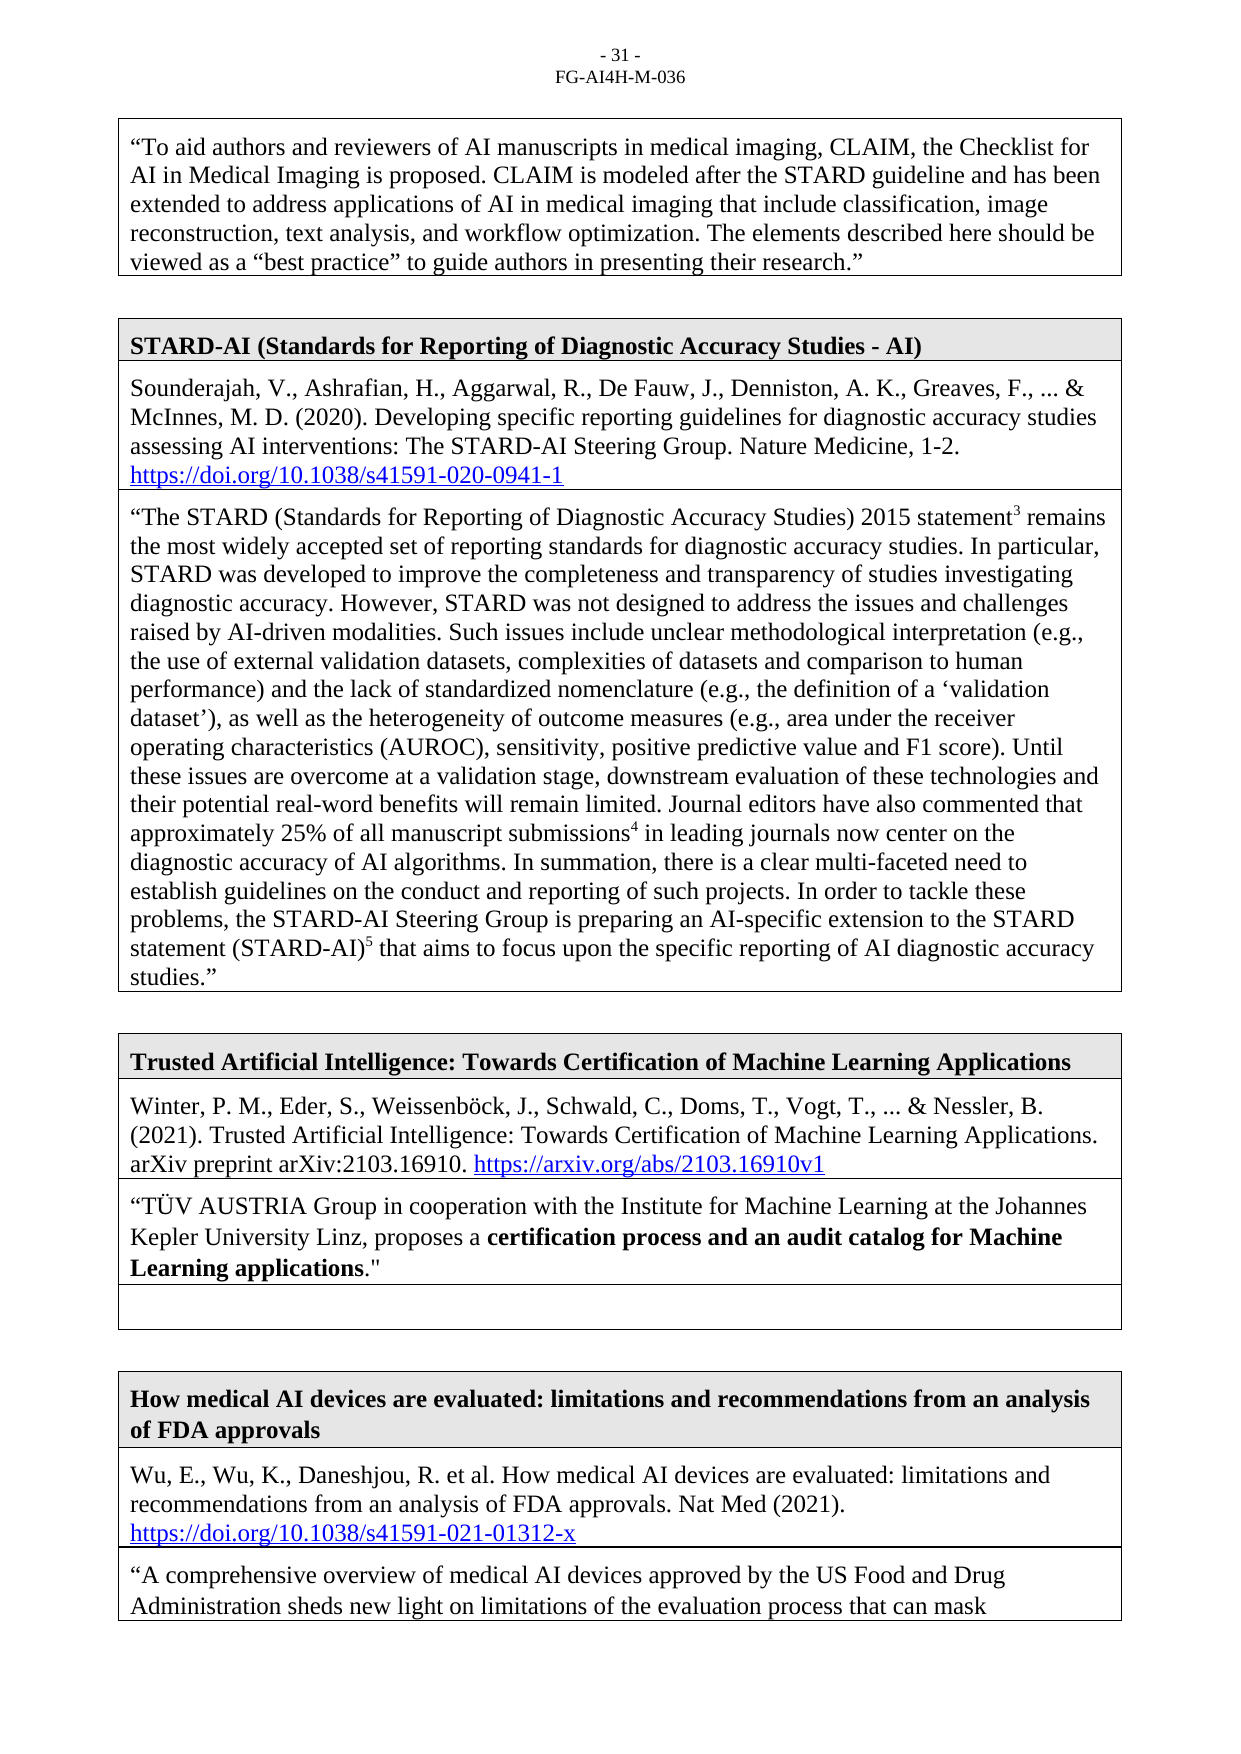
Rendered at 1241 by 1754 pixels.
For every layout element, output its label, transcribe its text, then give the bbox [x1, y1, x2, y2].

table_header Trusted Artificial Intelligence: Towards Certification of Machine Learning Applications [119, 1034, 1121, 1078]
table_cell “TÜV AUSTRIA Group in cooperation with the Institute for Machine Learning at the Johannes Kepler University Linz, proposes a certification process and an audit catalog for Machine Learning applications." [119, 1179, 1121, 1284]
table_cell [119, 1548, 1121, 1620]
table_cell Winter, P. M., Eder, S., Weissenböck, J., Schwald, C., Doms, T., Vogt, T., ... & Nessler, B. (2021). Trusted Artificial Intelligence: Towards Certification of Machine Learning Applications. arXiv preprint arXiv:2103.16910. https://arxiv.org/abs/2103.16910v1 [119, 1079, 1121, 1177]
table_cell Sounderajah, V., Ashrafian, H., Aggarwal, R., De Fauw, J., Denniston, A. K., Greaves, F., ... & McInnes, M. D. (2020). Developing specific reporting guidelines for diagnostic accuracy studies assessing AI interventions: The STARD-AI Steering Group. Nature Medicine, 1-2. https://doi.org/10.1038/s41591-020-0941-1 [119, 361, 1121, 488]
table_cell Wu, E., Wu, K., Daneshjou, R. et al. How medical AI devices are evaluated: limitations and recommendations from an analysis of FDA approvals. Nat Med (2021). https://doi.org/10.1038/s41591-021-01312-x [119, 1448, 1121, 1546]
table_cell “To aid authors and reviewers of AI manuscripts in medical imaging, CLAIM, the Checklist for AI in Medical Imaging is proposed. CLAIM is modeled after the STARD guideline and has been extended to address applications of AI in medical imaging that include classification, image reconstruction, text analysis, and workflow optimization. The elements described here should be viewed as a “best practice” to guide authors in presenting their research.” [119, 119, 1121, 275]
table_cell [119, 1285, 1121, 1329]
table_header STARD-AI (Standards for Reporting of Diagnostic Accuracy Studies - AI) [119, 319, 1121, 360]
table_header How medical AI devices are evaluated: limitations and recommendations from an analysis of FDA approvals [119, 1372, 1121, 1447]
table_cell “The STARD (Standards for Reporting of Diagnostic Accuracy Studies) 2015 statement3 remains the most widely accepted set of reporting standards for diagnostic accuracy studies. In particular, STARD was developed to improve the completeness and transparency of studies investigating diagnostic accuracy. However, STARD was not designed to address the issues and challenges raised by AI-driven modalities. Such issues include unclear methodological interpretation (e.g., the use of external validation datasets, complexities of datasets and comparison to human performance) and the lack of standardized nomenclature (e.g., the definition of a ‘validation dataset’), as well as the heterogeneity of outcome measures (e.g., area under the receiver operating characteristics (AUROC), sensitivity, positive predictive value and F1 score). Until these issues are overcome at a validation stage, downstream evaluation of these technologies and their potential real-word benefits will remain limited. Journal editors have also commented that approximately 25% of all manuscript submissions4 in leading journals now center on the diagnostic accuracy of AI algorithms. In summation, there is a clear multi-faceted need to establish guidelines on the conduct and reporting of such projects. In order to tackle these problems, the STARD-AI Steering Group is preparing an AI-specific extension to the STARD statement (STARD-AI)5 that aims to focus upon the specific reporting of AI diagnostic accuracy studies.” [119, 490, 1121, 991]
